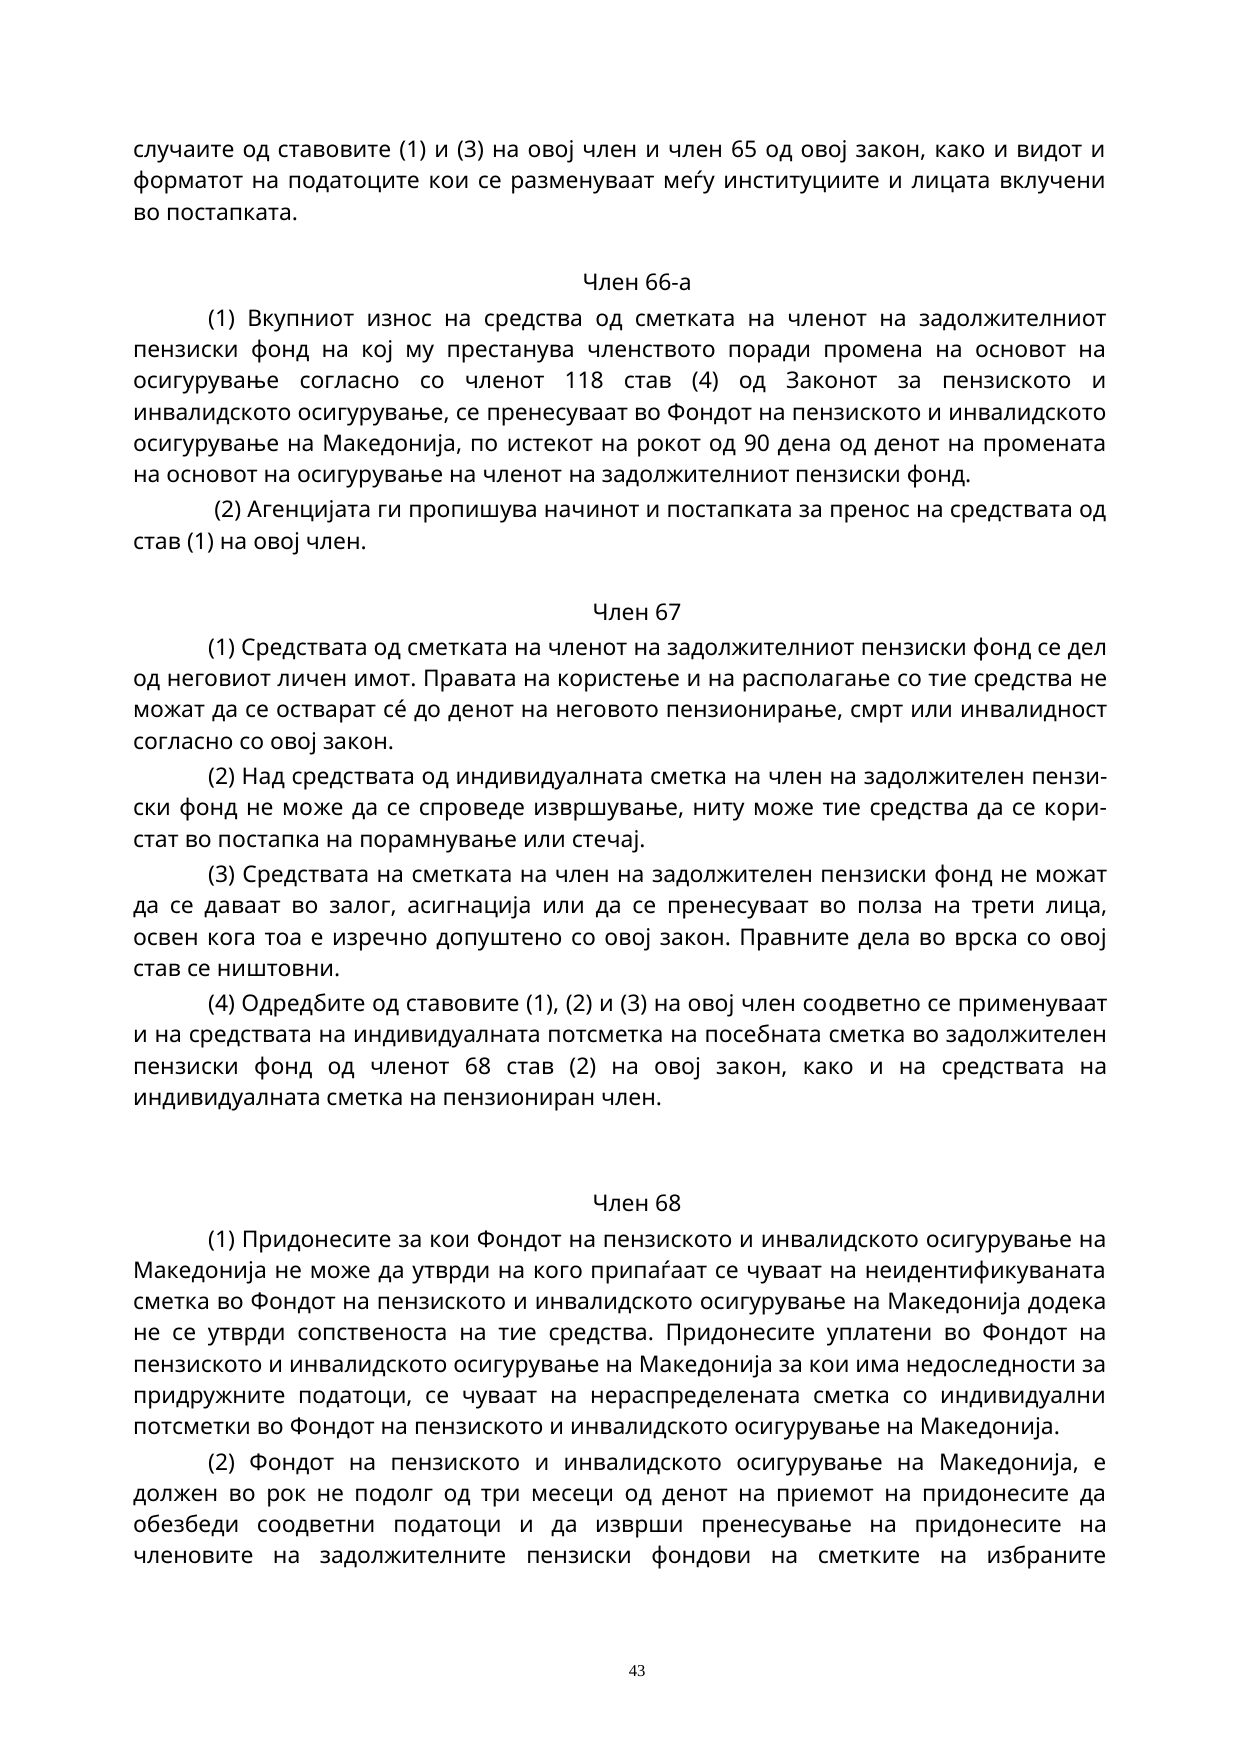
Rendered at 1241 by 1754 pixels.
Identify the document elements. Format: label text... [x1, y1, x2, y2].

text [133, 1445, 1107, 1570]
text (1) Средствата од сметката на членот на задолжителниот пензиски фонд се дел од неговиот личен имот. Правата на користење и на располагање со тие средства не можат да се остварат сé до денот на неговото пензионирање, смрт или инвалидност согласно со овој закон. [133, 631, 1107, 756]
text Член 68 [133, 1187, 1107, 1218]
text (2) Агенцијата ги пропишува начинот и постапката за пренос на средствата од став (1) на овој член. [133, 493, 1107, 556]
text (3) Средствата на сметката на член на задолжителен пензиски фонд не можат да се даваат во залог, асигнација или да се пренесуваат во полза на трети лица, освен кога тоа е изречно допуштено со овој закон. Правните дела во врска со овој став се ништовни. [133, 858, 1107, 983]
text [133, 133, 1107, 227]
text (1) Придонесите за кои Фондот на пензиското и инвалидското осигурување на Македонија не може да утврди на кого припаѓаат се чуваат на неидентификуваната сметка во Фондот на пензиското и инвалидското осигурување на Македонија додека не се утврди сопственоста на тие средства. Придонесите уплатени во Фондот на пензиското и инвалидското осигурување на Македонија за кои има недоследности за придружните податоци, се чуваат на нераспределената сметка со индивидуални потсметки во Фондот на пензиското и инвалидското осигурување на Македонија. [133, 1222, 1107, 1441]
text (1) Вкупниот износ на средства од сметката на членот на задолжителниот пензиски фонд на кој му престанува членството поради промена на основот на осигурување согласно со членот 118 став (4) од Законот за пензиското и инвалидското осигурување, се пренесуваат во Фондот на пензиското и инвалидското осигурување на Македонија, по истекот на рокот од 90 дена од денот на промената на основот на осигурување на членот на задолжителниот пензиски фонд. [133, 302, 1107, 489]
text (2) Над средствата од индивидуалната сметка на член на задолжителен пензиски фонд не може да се спроведе извршување, ниту може тие средства да се користат во постапка на порамнување или стечај. [133, 760, 1107, 854]
text Член 66-а [133, 266, 1107, 297]
text (4) Одредбите од ставовите (1), (2) и (3) на овој член соодветно се применуваат и на средствата на индивидуалната потсметка на посебната сметка во задолжителен пензиски фонд од членот 68 став (2) на овој закон, како и на средствата на индивидуалната сметка на пензиониран член. [133, 987, 1107, 1112]
text Член 67 [133, 595, 1107, 627]
